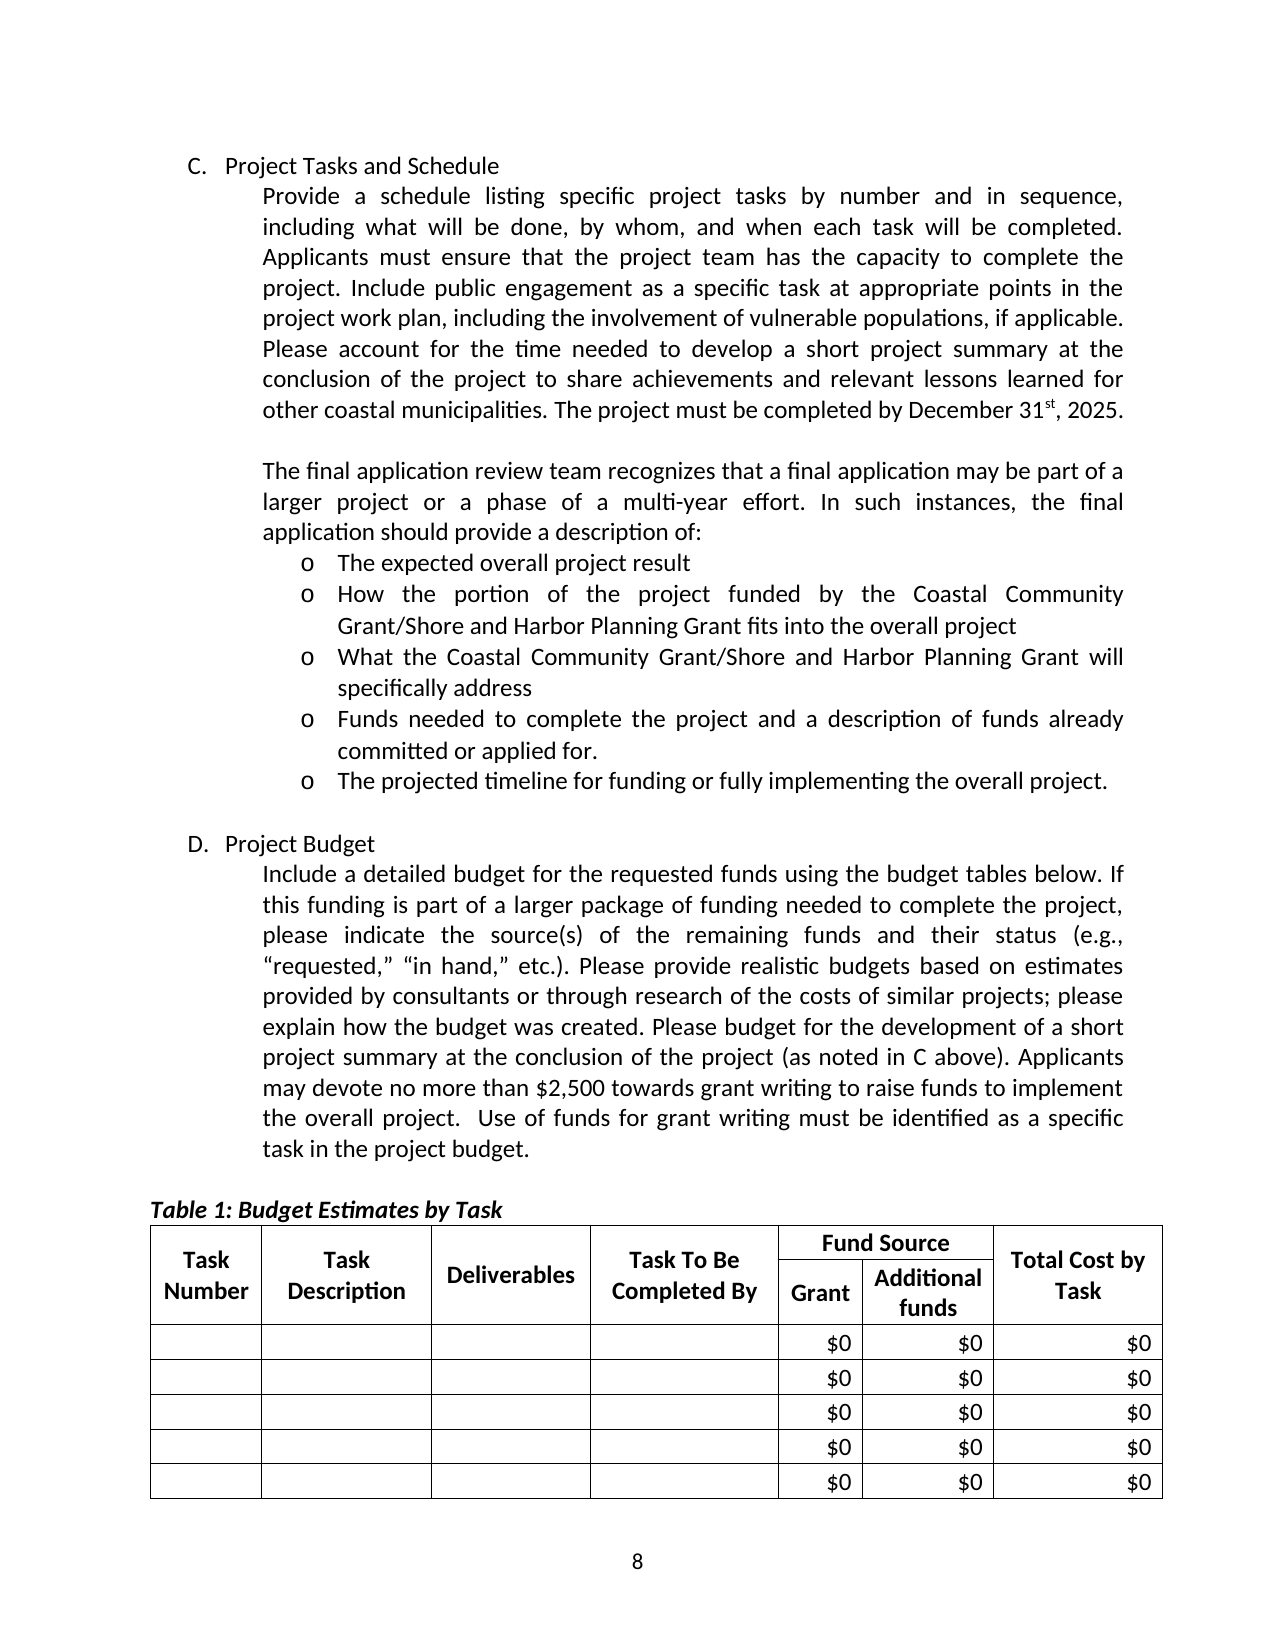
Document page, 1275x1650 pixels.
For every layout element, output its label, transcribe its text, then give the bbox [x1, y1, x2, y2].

table_cell [262, 1395, 431, 1428]
table_cell [432, 1430, 590, 1463]
table_cell [432, 1360, 590, 1394]
table_cell $0 [779, 1325, 862, 1359]
table_cell [591, 1360, 778, 1394]
table_header Deliverables [432, 1226, 590, 1324]
table_cell [591, 1464, 778, 1498]
table_cell [151, 1430, 261, 1463]
table_cell $0 [779, 1430, 862, 1463]
table_cell [262, 1325, 431, 1359]
table_cell $0 [779, 1395, 862, 1428]
table_cell [591, 1430, 778, 1463]
table_cell [262, 1464, 431, 1498]
table_cell $0 [779, 1360, 862, 1394]
table_cell Grant [779, 1260, 862, 1324]
table_cell [262, 1360, 431, 1394]
table_cell $0 [863, 1395, 993, 1428]
list How the portion of the project funded by the Coastal Community Grant/Shore and Harbor Planning Grant fits into the overall project [300, 578, 1125, 641]
table_cell [591, 1395, 778, 1428]
table_cell $0 [863, 1325, 993, 1359]
table_cell [432, 1395, 590, 1428]
table_cell [151, 1360, 261, 1394]
list Funds needed to complete the project and a description of funds already committed or applied for. [300, 703, 1125, 765]
table_cell $0 [863, 1464, 993, 1498]
table_cell $0 [994, 1360, 1162, 1394]
table_header Fund Source [779, 1226, 993, 1259]
table_cell $0 [779, 1464, 862, 1498]
table_header Task To Be Completed By [591, 1226, 778, 1324]
list What the Coastal Community Grant/Shore and Harbor Planning Grant will specifically address [300, 641, 1125, 703]
list Project Tasks and Schedule [187, 150, 1125, 181]
table_cell [151, 1325, 261, 1359]
table_header Total Cost by Task [994, 1226, 1162, 1324]
text The final application review team recognizes that a final application may be part of a larger project or a phase of a multi-year effort. In such instances, the final application should provide a description of: [262, 455, 1125, 547]
list Project Budget [187, 828, 1125, 858]
table_cell $0 [994, 1325, 1162, 1359]
table_header Task Description [262, 1226, 431, 1324]
table_cell $0 [994, 1395, 1162, 1428]
table_cell [432, 1464, 590, 1498]
table_cell $0 [863, 1430, 993, 1463]
table_header Task Number [151, 1226, 261, 1324]
list Provide a schedule listing specific project tasks by number and in sequence, including what will be done, by whom, and when each task will be completed. Applicants must ensure that the project team has the capacity to complete the project. Include public engagement as a specific task at appropriate points in the project work plan, including the involvement of vulnerable populations, if applicable. Please account for the time needed to develop a short project summary at the conclusion of the project to share achievements and relevant lessons learned for other coastal municipalities. The project must be completed by December 31st, 2025. [262, 181, 1125, 425]
table_cell Additional funds [863, 1260, 993, 1324]
table_cell [432, 1325, 590, 1359]
table_cell [151, 1464, 261, 1498]
list The projected timeline for funding or fully implementing the overall project. [300, 765, 1125, 797]
list The expected overall project result [300, 547, 1125, 578]
table_cell $0 [863, 1360, 993, 1394]
text Table 1: Budget Estimates by Task [150, 1194, 1125, 1224]
table_cell [591, 1325, 778, 1359]
text Include a detailed budget for the requested funds using the budget tables below. If this funding is part of a larger package of funding needed to complete the project, please indicate the source(s) of the remaining funds and their status (e.g., “requested,” “in hand,” etc.). Please provide realistic budgets based on estimates provided by consultants or through research of the costs of similar projects; please explain how the budget was created. Please budget for the development of a short project summary at the conclusion of the project (as noted in C above). Applicants may devote no more than $2,500 towards grant writing to raise funds to implement the overall project. Use of funds for grant writing must be identified as a specific task in the project budget. [262, 858, 1125, 1163]
table_cell [151, 1395, 261, 1428]
table_cell $0 [994, 1464, 1162, 1498]
table_cell [262, 1430, 431, 1463]
table_cell $0 [994, 1430, 1162, 1463]
